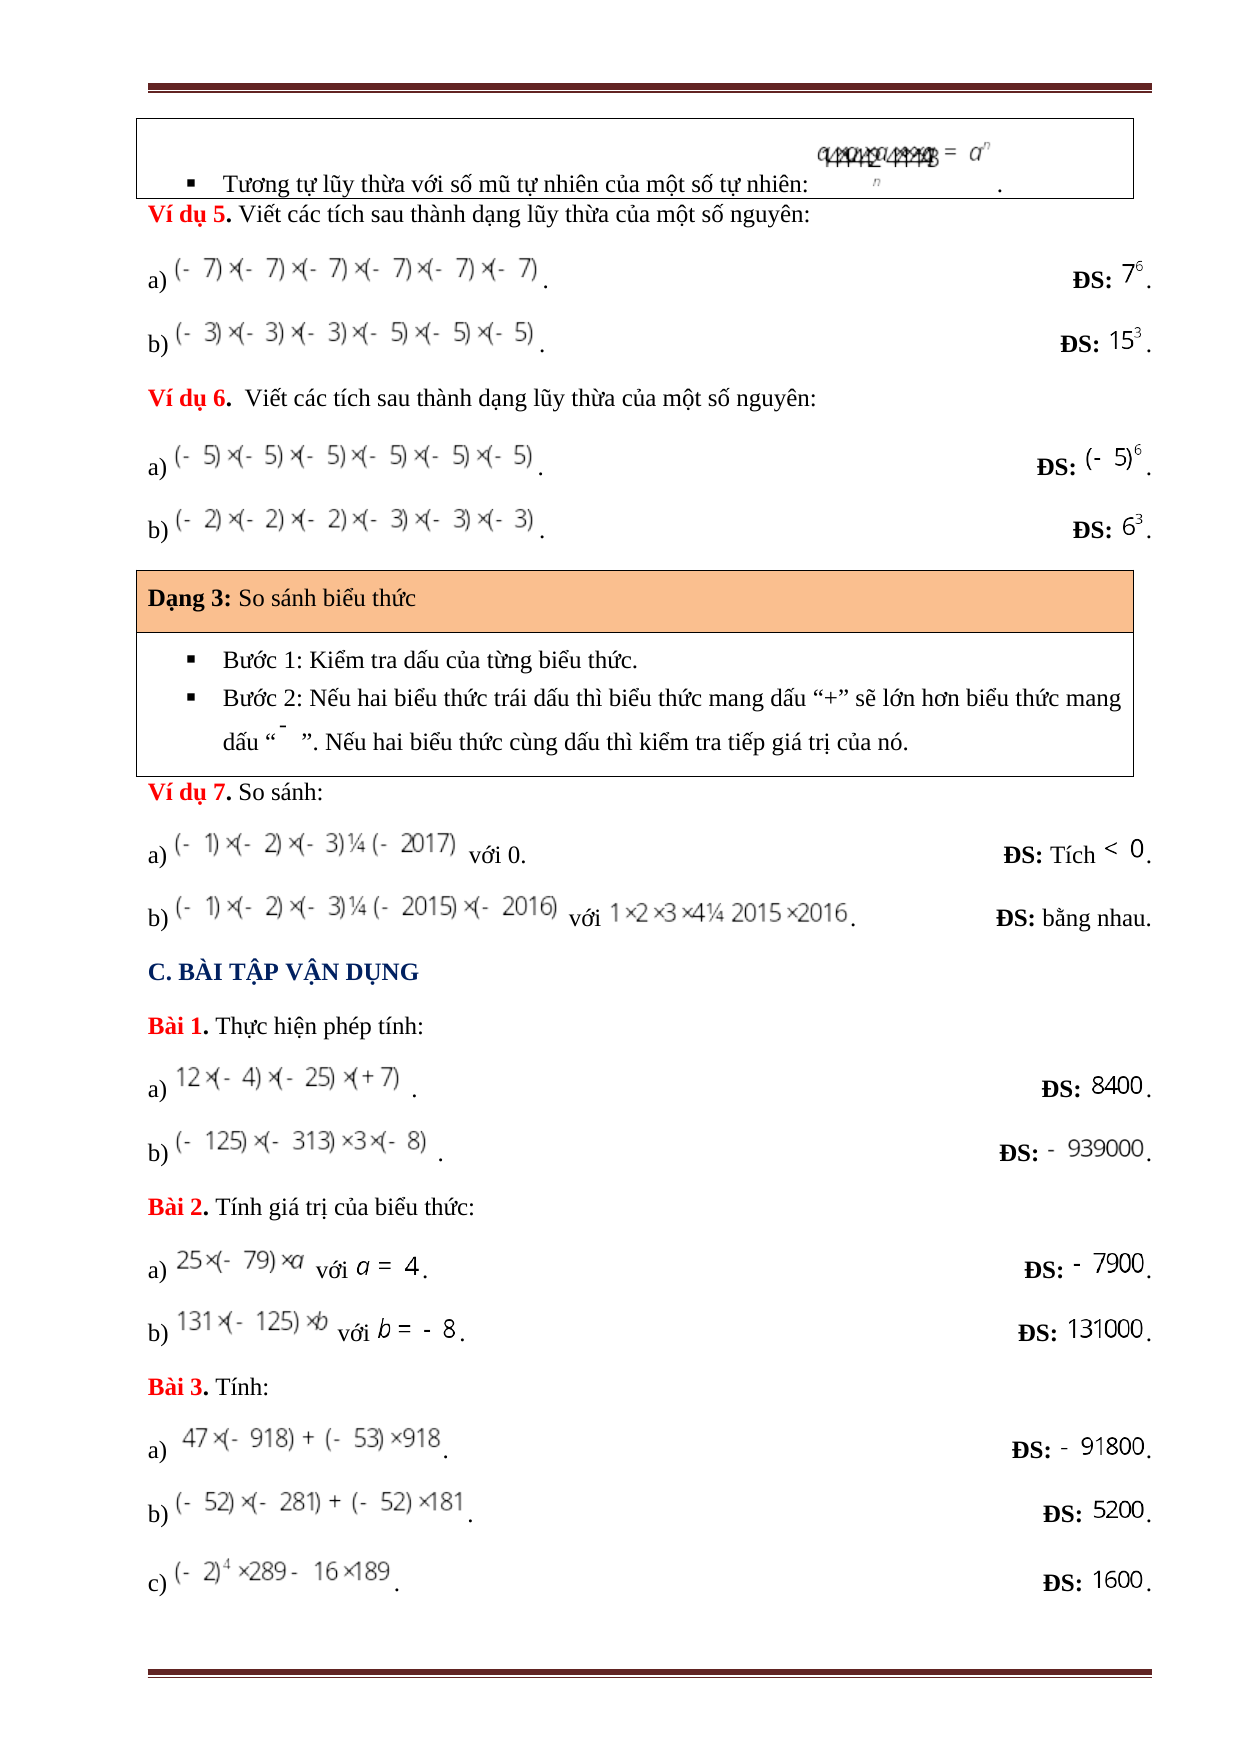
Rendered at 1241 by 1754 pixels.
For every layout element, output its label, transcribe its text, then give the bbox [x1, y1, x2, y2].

table_cell Bước 1: Kiểm tra dấu của từng biểu thức. Bước 2: Nếu hai biểu thức trái dấu thì biểu thức mang dấu “+” sẽ lớn hơn biểu thức mang dấu “”. Nếu hai biểu thức cùng dấu thì kiểm tra tiếp giá trị của nó. [137, 633, 1133, 776]
text b) . ĐS: . [148, 1489, 1152, 1527]
text a) . ĐS: . [148, 1065, 1152, 1103]
text Ví dụ 5. Viết các tích sau thành dạng lũy thừa của một số nguyên: [148, 199, 1152, 228]
text a) . ĐS: . [148, 437, 1152, 481]
text a) . ĐS: . [148, 1426, 1152, 1464]
text Bài 3. Tính: [148, 1372, 1152, 1401]
text Ví dụ 6. Viết các tích sau thành dạng lũy thừa của một số nguyên: [148, 383, 1152, 411]
text a) với . ĐS: . [148, 1245, 1152, 1284]
text b) . ĐS: . [148, 1128, 1152, 1166]
text b) với . ĐS: . [148, 1309, 1152, 1347]
text a) với 0. ĐS: Tích . [148, 831, 1152, 869]
text c) . ĐS: . [148, 1553, 1152, 1597]
text b) với . ĐS: bằng nhau. [148, 894, 1152, 932]
table_header Dạng 3: So sánh biểu thức [137, 571, 1133, 632]
text Ví dụ 7. So sánh: [148, 777, 1152, 805]
text b) . ĐS: . [148, 506, 1152, 544]
text Bài 2. Tính giá trị của biểu thức: [148, 1192, 1152, 1220]
table_cell Tương tự lũy thừa với số mũ tự nhiên của một số tự nhiên: . [137, 119, 1133, 198]
text a) . ĐS: . [148, 253, 1152, 294]
text Bài 1. Thực hiện phép tính: [148, 1011, 1152, 1040]
text C. BÀI TẬP VẬN DỤNG [148, 957, 1152, 986]
text b) . ĐS: . [148, 319, 1152, 358]
